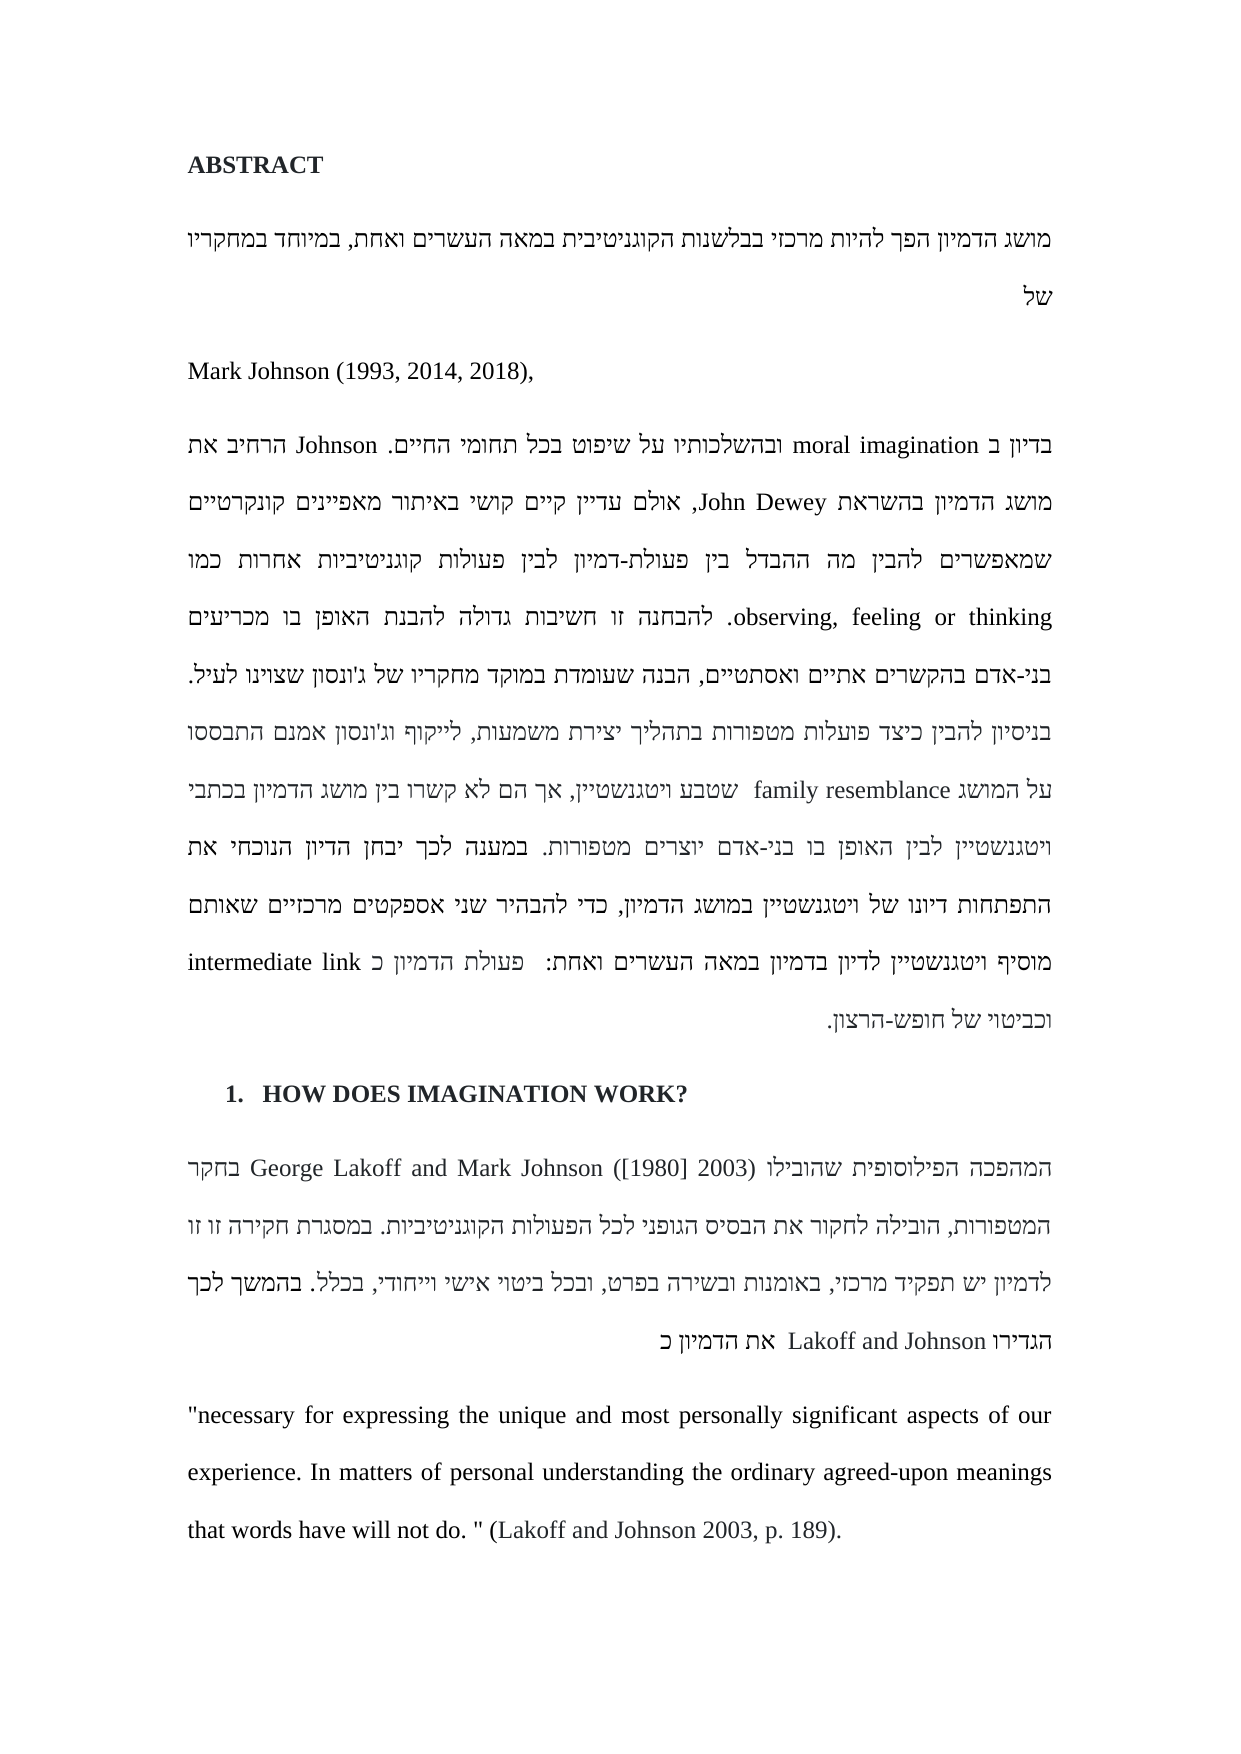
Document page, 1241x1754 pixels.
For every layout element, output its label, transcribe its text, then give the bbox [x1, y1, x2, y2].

list HOW DOES IMAGINATION WORK? [225, 1079, 1053, 1108]
text מושג הדמיון הפך להיות מרכזי בבלשנות הקוגניטיבית במאה העשרים ואחת, במיוחד במחקריו של [187, 224, 1053, 310]
text ABSTRACT [187, 150, 1053, 179]
text המהפכה הפילוסופית שהובילו George Lakoff and Mark Johnson ([1980] 2003) בחקר המטפורות, הובילה לחקור את הבסיס הגופני לכל הפעולות הקוגניטיביות. במסגרת חקירה זו זו לדמיון יש תפקיד מרכזי, באומנות ובשירה בפרט, ובכל ביטוי אישי וייחודי, בכלל. בהמשך לכך הגדירו Lakoff and Johnson את הדמיון כ [187, 1153, 1053, 1354]
text "necessary for expressing the unique and most personally significant aspects of our experience. In matters of personal understanding the ordinary agreed-upon meanings that words have will not do. " (Lakoff and Johnson 2003, p. 189). [187, 1400, 1053, 1544]
text Mark Johnson (1993, 2014, 2018), [187, 356, 1053, 384]
text בדיון ב moral imagination ובהשלכותיו על שיפוט בכל תחומי החיים. Johnson הרחיב את מושג הדמיון בהשראת John Dewey, אולם עדיין קיים קושי באיתור מאפיינים קונקרטיים שמאפשרים להבין מה ההבדל בין פעולת-דמיון לבין פעולות קוגניטיביות אחרות כמו observing, feeling or thinking. להבחנה זו חשיבות גדולה להבנת האופן בו מכריעים בני-אדם בהקשרים אתיים ואסתטיים, הבנה שעומדת במוקד מחקריו של ג'ונסון שצוינו לעיל. בניסיון להבין כיצד פועלות מטפורות בתהליך יצירת משמעות, לייקוף וג'ונסון אמנם התבססו על המושג family resemblance שטבע ויטגנשטיין, אך הם לא קשרו בין מושג הדמיון בכתבי ויטגנשטיין לבין האופן בו בני-אדם יוצרים מטפורות. במענה לכך יבחן הדיון הנוכחי את התפתחות דיונו של ויטגנשטיין במושג הדמיון, כדי להבהיר שני אספקטים מרכזיים שאותם מוסיף ויטגנשטיין לדיון בדמיון במאה העשרים ואחת: פעולת הדמיון כ intermediate link וכביטוי של חופש-הרצון. [187, 430, 1053, 1034]
